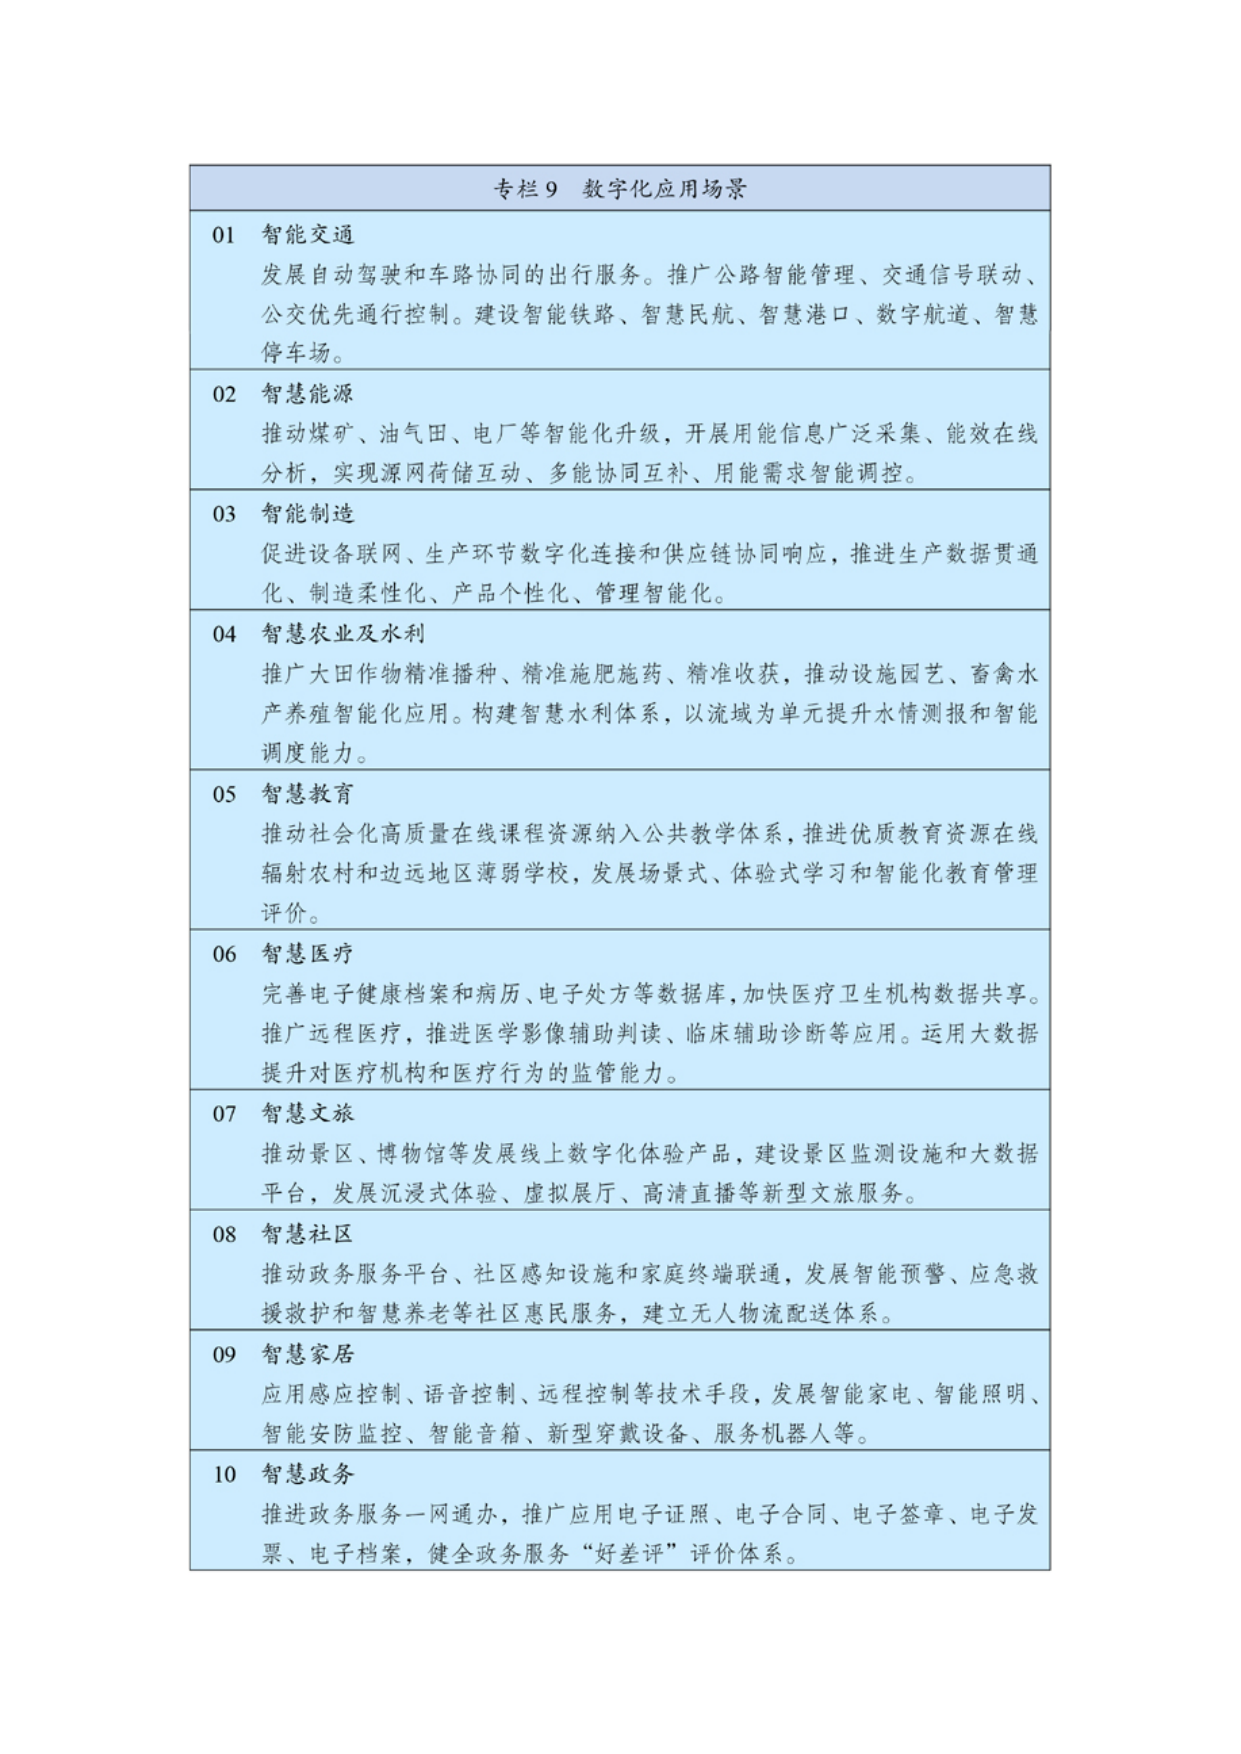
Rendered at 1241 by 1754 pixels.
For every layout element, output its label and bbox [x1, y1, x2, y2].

picture [187, 162, 1053, 1575]
